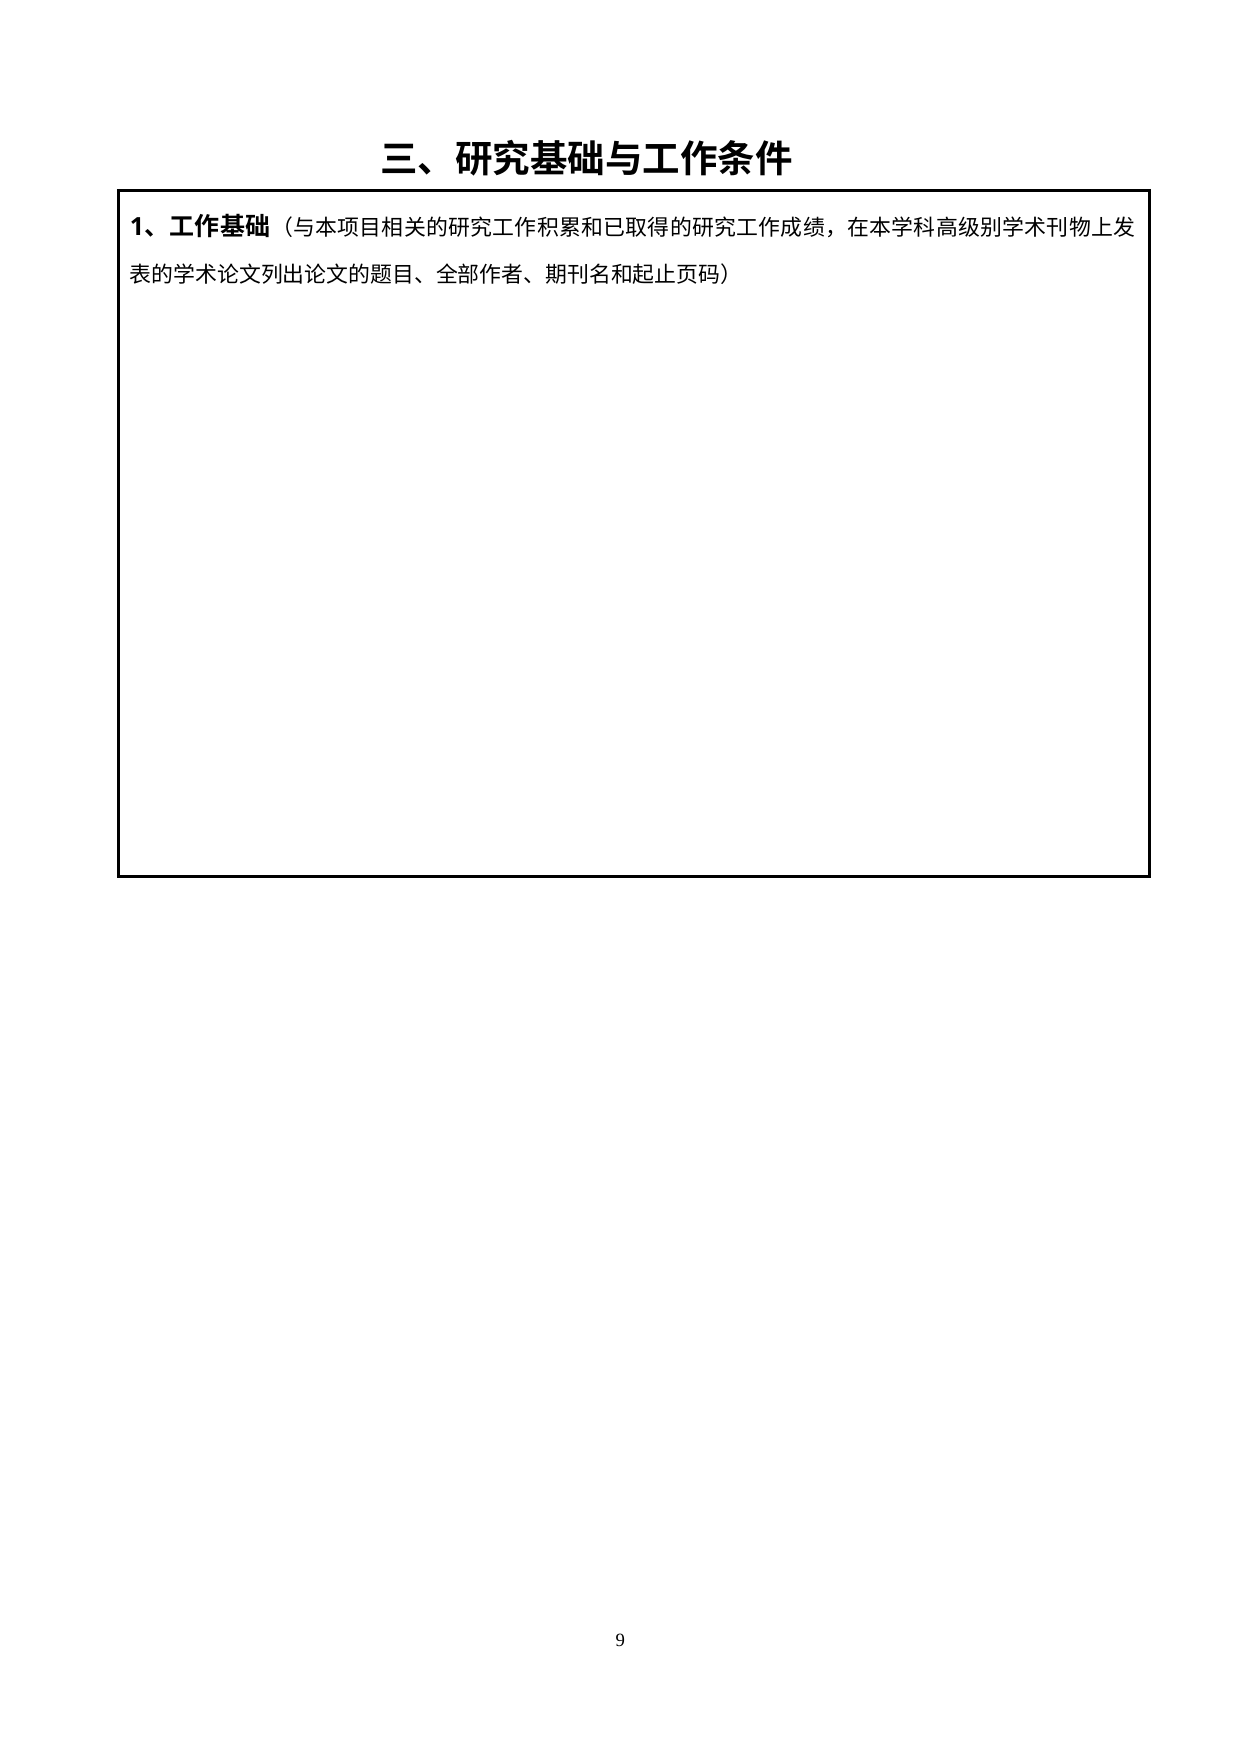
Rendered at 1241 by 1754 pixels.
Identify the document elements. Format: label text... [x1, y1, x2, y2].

table_header 1、工作基础（与本项目相关的研究工作积累和已取得的研究工作成绩，在本学科高级别学术刊物上发表的学术论文列出论文的题目、全部作者、期刊名和起止页码） [120, 192, 1148, 874]
text 三、研究基础与工作条件 [118, 124, 1122, 189]
